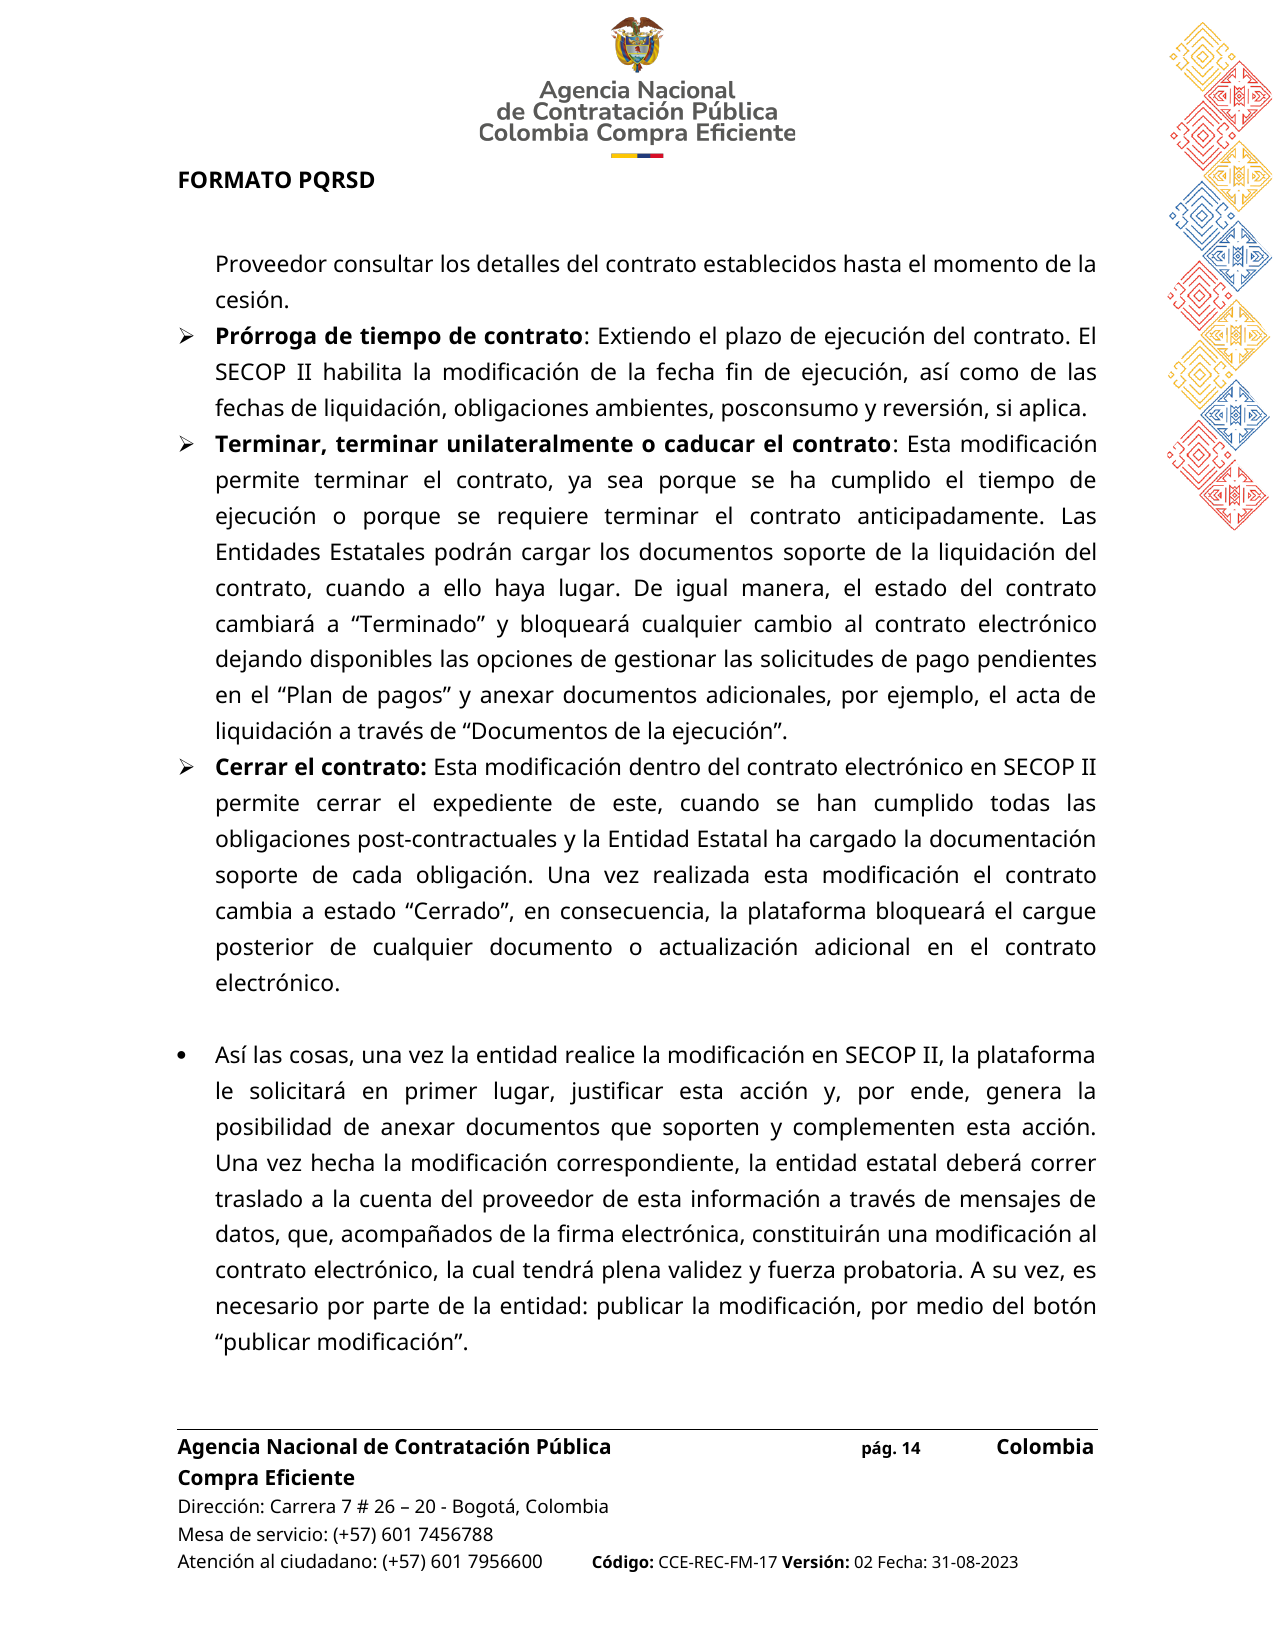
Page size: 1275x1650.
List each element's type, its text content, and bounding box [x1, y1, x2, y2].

picture [479, 17, 796, 158]
list Cerrar el contrato: Esta modificación dentro del contrato electrónico en SECOP II permite cerrar el expediente de este, cuando se han cumplido todas las obligaciones post-contractuales y la Entidad Estatal ha cargado la documentación soporte de cada obligación. Una vez realizada esta modificación el contrato cambia a estado “Cerrado”, en consecuencia, la plataforma bloqueará el cargue posterior de cualquier documento o actualización adicional en el contrato electrónico. [177, 751, 1098, 998]
list Prórroga de tiempo de contrato: Extiendo el plazo de ejecución del contrato. El SECOP II habilita la modificación de la fecha fin de ejecución, así como de las fechas de liquidación, obligaciones ambientes, posconsumo y reversión, si aplica. [177, 320, 1098, 423]
list Así las cosas, una vez la entidad realice la modificación en SECOP II, la plataforma le solicitará en primer lugar, justificar esta acción y, por ende, genera la posibilidad de anexar documentos que soporten y complementen esta acción. Una vez hecha la modificación correspondiente, la entidad estatal deberá correr traslado a la cuenta del proveedor de esta información a través de mensajes de datos, que, acompañados de la firma electrónica, constituirán una modificación al contrato electrónico, la cual tendrá plena validez y fuerza probatoria. A su vez, es necesario por parte de la entidad: publicar la modificación, por medio del botón “publicar modificación”. [177, 1039, 1098, 1357]
picture [1165, 22, 1272, 528]
list Terminar, terminar unilateralmente o caducar el contrato: Esta modificación permite terminar el contrato, ya sea porque se ha cumplido el tiempo de ejecución o porque se requiere terminar el contrato anticipadamente. Las Entidades Estatales podrán cargar los documentos soporte de la liquidación del contrato, cuando a ello haya lugar. De igual manera, el estado del contrato cambiará a “Terminado” y bloqueará cualquier cambio al contrato electrónico dejando disponibles las opciones de gestionar las solicitudes de pago pendientes en el “Plan de pagos” y anexar documentos adicionales, por ejemplo, el acta de liquidación a través de “Documentos de la ejecución”. [177, 428, 1098, 747]
